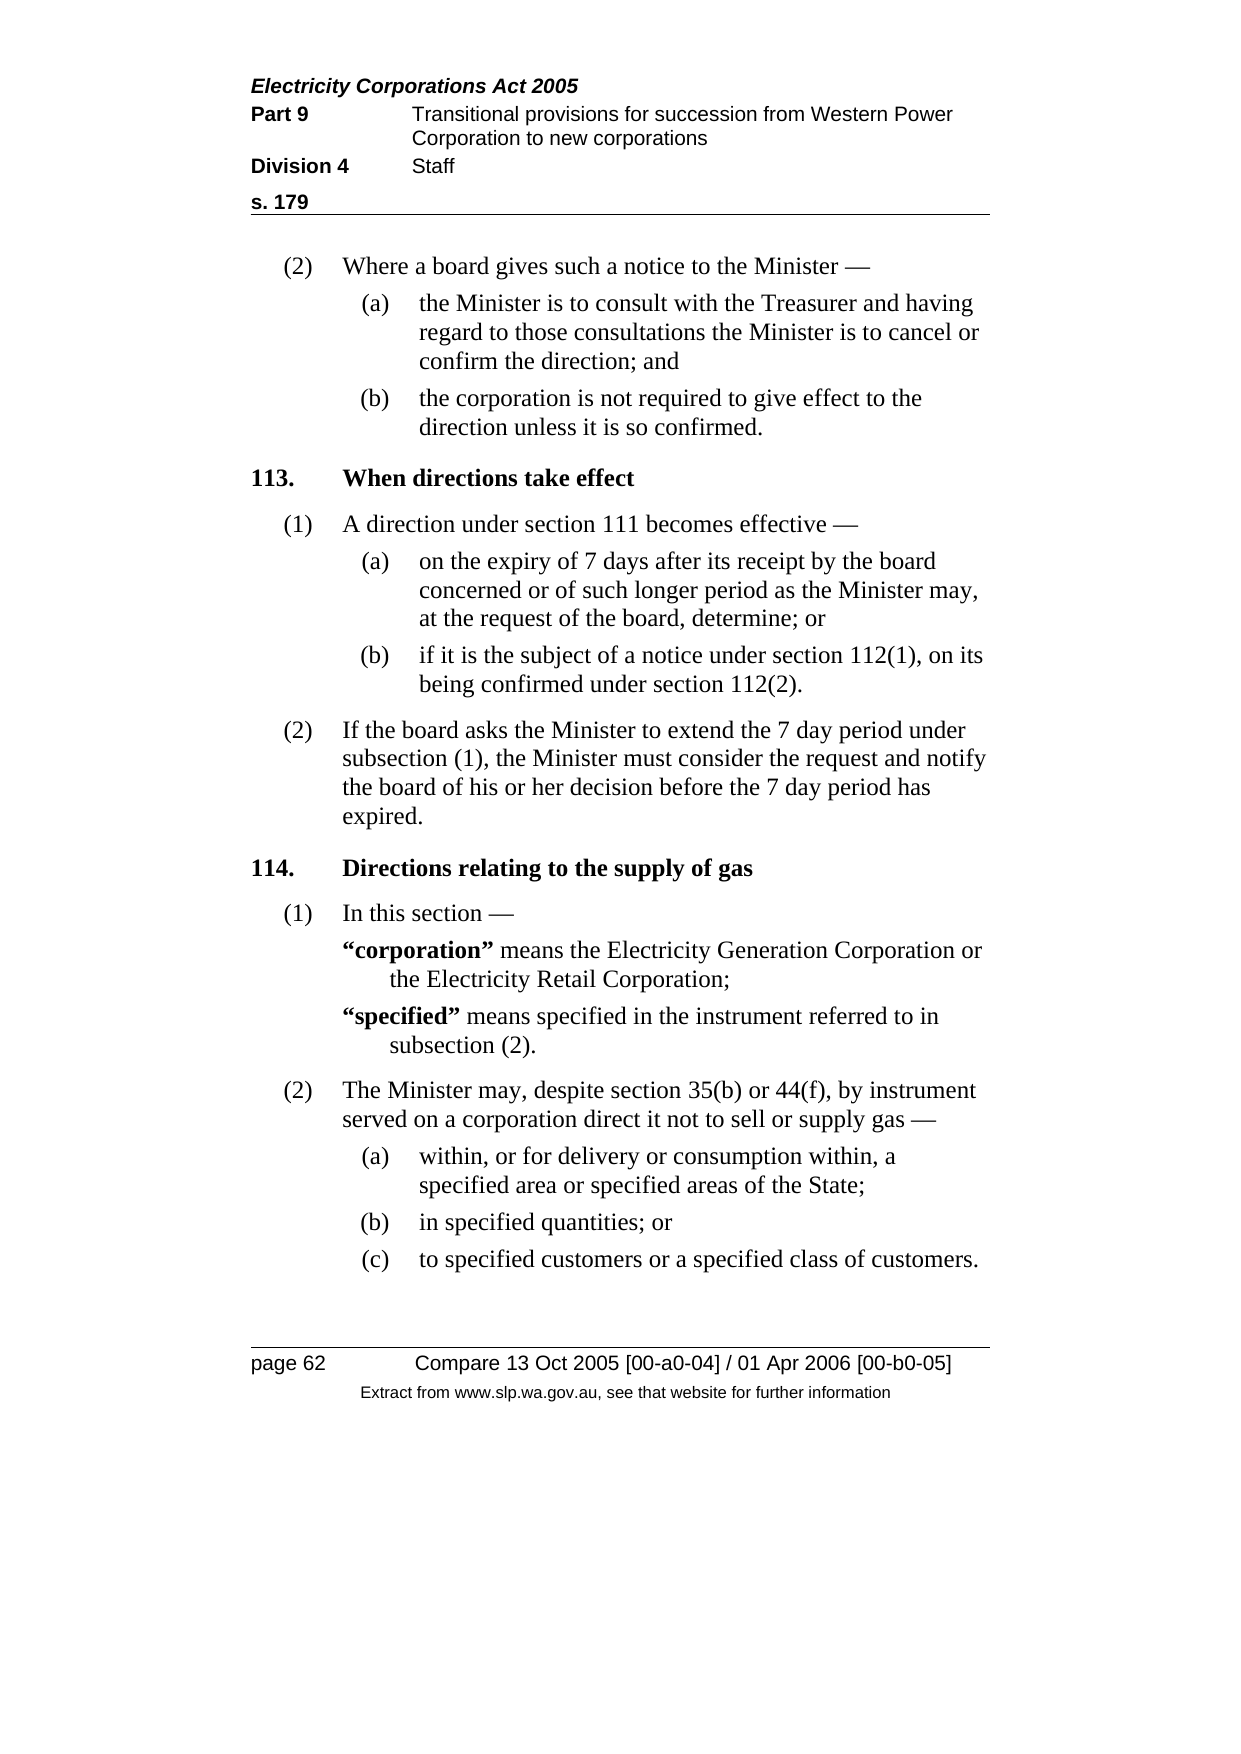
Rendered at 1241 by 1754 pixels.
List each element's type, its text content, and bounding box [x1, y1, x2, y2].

text “corporation” means the Electricity Generation Corporation or the Electricity Retail Corporation; [251, 935, 990, 993]
text (b) the corporation is not required to give effect to the direction unless it is so confirmed. [251, 383, 990, 441]
text (c) to specified customers or a specified class of customers. [251, 1244, 990, 1273]
text (2) If the board asks the Minister to extend the 7 day period under subsection (1), the Minister must consider the request and notify the board of his or her decision before the 7 day period has expired. [251, 715, 990, 830]
text (1) A direction under section 111 becomes effective — [251, 509, 990, 538]
text (2) The Minister may, despite section 35(b) or 44(f), by instrument served on a corporation direct it not to sell or supply gas — [251, 1075, 990, 1133]
text (a) within, or for delivery or consumption within, a specified area or specified areas of the State; [251, 1141, 990, 1198]
text (a) the Minister is to consult with the Treasurer and having regard to those consultations the Minister is to cancel or confirm the direction; and [251, 288, 990, 375]
subtitle 113. When directions take effect [251, 463, 990, 492]
text (b) if it is the subject of a notice under section 112(1), on its being confirmed under section 112(2). [251, 641, 990, 698]
text (1) In this section — [251, 898, 990, 927]
text (b) in specified quantities; or [251, 1207, 990, 1236]
subtitle 114. Directions relating to the supply of gas [251, 853, 990, 881]
text (2) Where a board gives such a notice to the Minister — [251, 251, 990, 280]
text “specified” means specified in the instrument referred to in subsection (2). [251, 1001, 990, 1058]
text (a) on the expiry of 7 days after its receipt by the board concerned or of such longer period as the Minister may, at the request of the board, determine; or [251, 546, 990, 632]
